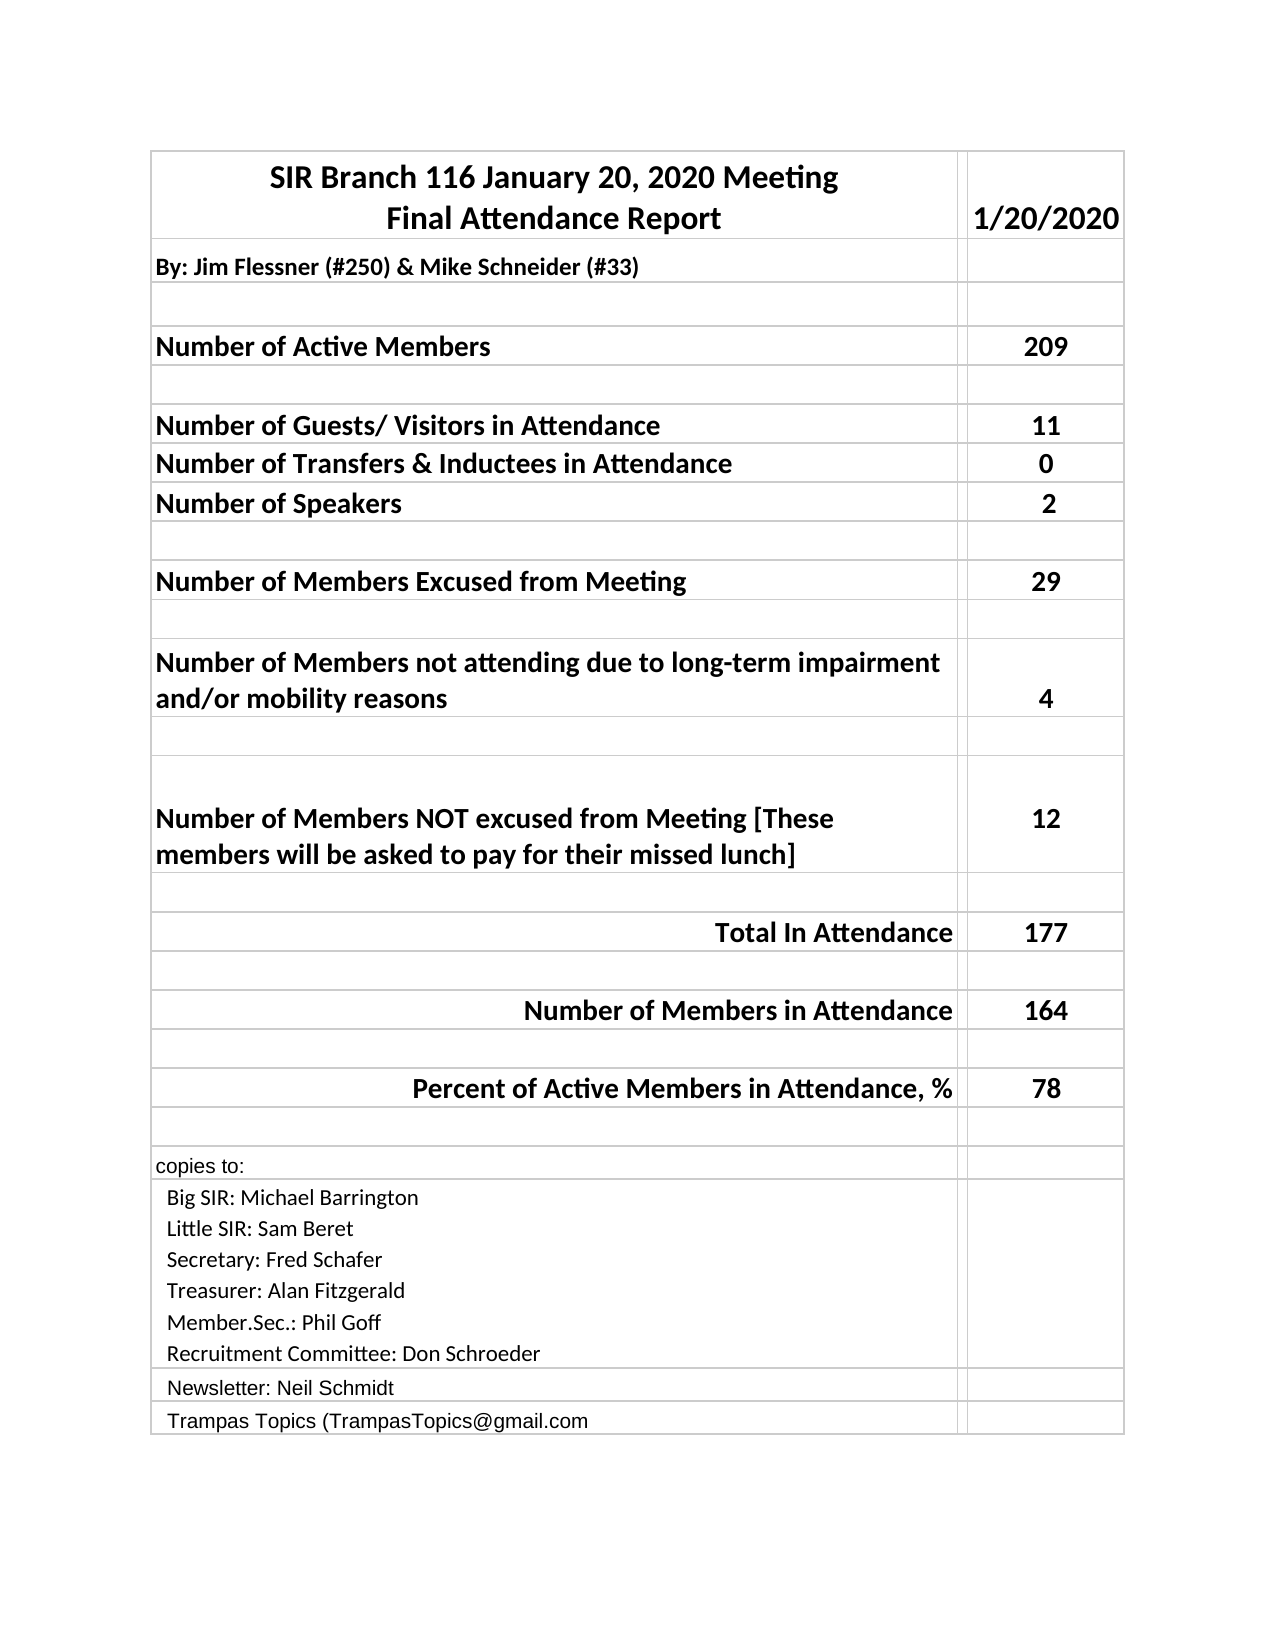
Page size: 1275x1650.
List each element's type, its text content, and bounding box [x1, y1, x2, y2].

table_cell [958, 1180, 967, 1367]
table_cell [152, 1180, 957, 1367]
table_cell [958, 561, 967, 598]
table_cell [152, 366, 957, 403]
table_cell [152, 717, 957, 755]
table_cell [958, 1402, 967, 1433]
table_cell [958, 405, 967, 442]
table_cell [968, 1402, 1123, 1433]
table_cell [152, 1108, 957, 1145]
table_cell Percent of Active Members in Attendance, % [152, 1069, 957, 1106]
table_cell [958, 639, 967, 716]
table_cell [968, 873, 1123, 911]
table_cell [968, 600, 1123, 637]
table_cell [968, 1147, 1123, 1178]
table_cell [958, 913, 967, 950]
table_cell [958, 717, 967, 755]
table_cell [968, 522, 1123, 559]
table_cell [958, 483, 967, 520]
table_cell 164 [968, 991, 1123, 1028]
table_cell 11 [968, 405, 1123, 442]
table_cell [958, 600, 967, 637]
table_cell copies to: [152, 1147, 957, 1178]
table_cell [968, 1180, 1123, 1367]
table_cell [958, 239, 967, 281]
table_cell [152, 1030, 957, 1067]
table_cell [152, 952, 957, 989]
table_header [958, 152, 967, 237]
table_cell [958, 873, 967, 911]
table_cell Number of Members in Attendance [152, 991, 957, 1028]
table_cell [958, 991, 967, 1028]
table_cell Newsletter: Neil Schmidt [152, 1369, 957, 1400]
table_cell Total In Attendance [152, 913, 957, 950]
table_cell [958, 1069, 967, 1106]
table_cell [968, 1030, 1123, 1067]
table_cell 209 [968, 327, 1123, 364]
table_cell [958, 952, 967, 989]
table_cell Number of Members Excused from Meeting [152, 561, 957, 598]
table_cell 78 [968, 1069, 1123, 1106]
table_cell Number of Transfers & Inductees in Attendance [152, 444, 957, 481]
table_cell [152, 600, 957, 637]
table_cell [152, 873, 957, 911]
table_cell By: Jim Flessner (#250) & Mike Schneider (#33) [152, 239, 957, 281]
table_cell 29 [968, 561, 1123, 598]
table_cell 12 [968, 756, 1123, 872]
table_cell 2 [968, 483, 1123, 520]
table_cell [968, 1108, 1123, 1145]
table_cell Number of Speakers [152, 483, 957, 520]
table_cell 0 [968, 444, 1123, 481]
table_header 1/20/2020 [968, 152, 1123, 237]
table_cell [958, 1108, 967, 1145]
table_cell Number of Members NOT excused from Meeting [These members will be asked to pay for their missed lunch] [152, 756, 957, 872]
table_cell [958, 444, 967, 481]
table_cell [968, 717, 1123, 755]
table_cell [968, 1369, 1123, 1400]
table_cell [958, 1030, 967, 1067]
table_cell [958, 522, 967, 559]
table_cell [152, 522, 957, 559]
table_cell [958, 1147, 967, 1178]
table_cell 4 [968, 639, 1123, 716]
table_cell [968, 366, 1123, 403]
table_cell 177 [968, 913, 1123, 950]
table_cell [968, 952, 1123, 989]
table_cell Number of Active Members [152, 327, 957, 364]
table_cell [152, 283, 957, 325]
table_cell Trampas Topics (TrampasTopics@gmail.com [152, 1402, 957, 1433]
table_cell [958, 283, 967, 325]
table_cell [968, 239, 1123, 281]
table_cell [958, 1369, 967, 1400]
table_cell [958, 327, 967, 364]
table_header SIR Branch 116 January 20, 2020 Meeting Final Attendance Report [152, 152, 957, 237]
table_cell [958, 366, 967, 403]
table_cell Number of Members not attending due to long-term impairment and/or mobility reasons [152, 639, 957, 716]
table_cell [968, 283, 1123, 325]
table_cell [958, 756, 967, 872]
table_cell Number of Guests/ Visitors in Attendance [152, 405, 957, 442]
